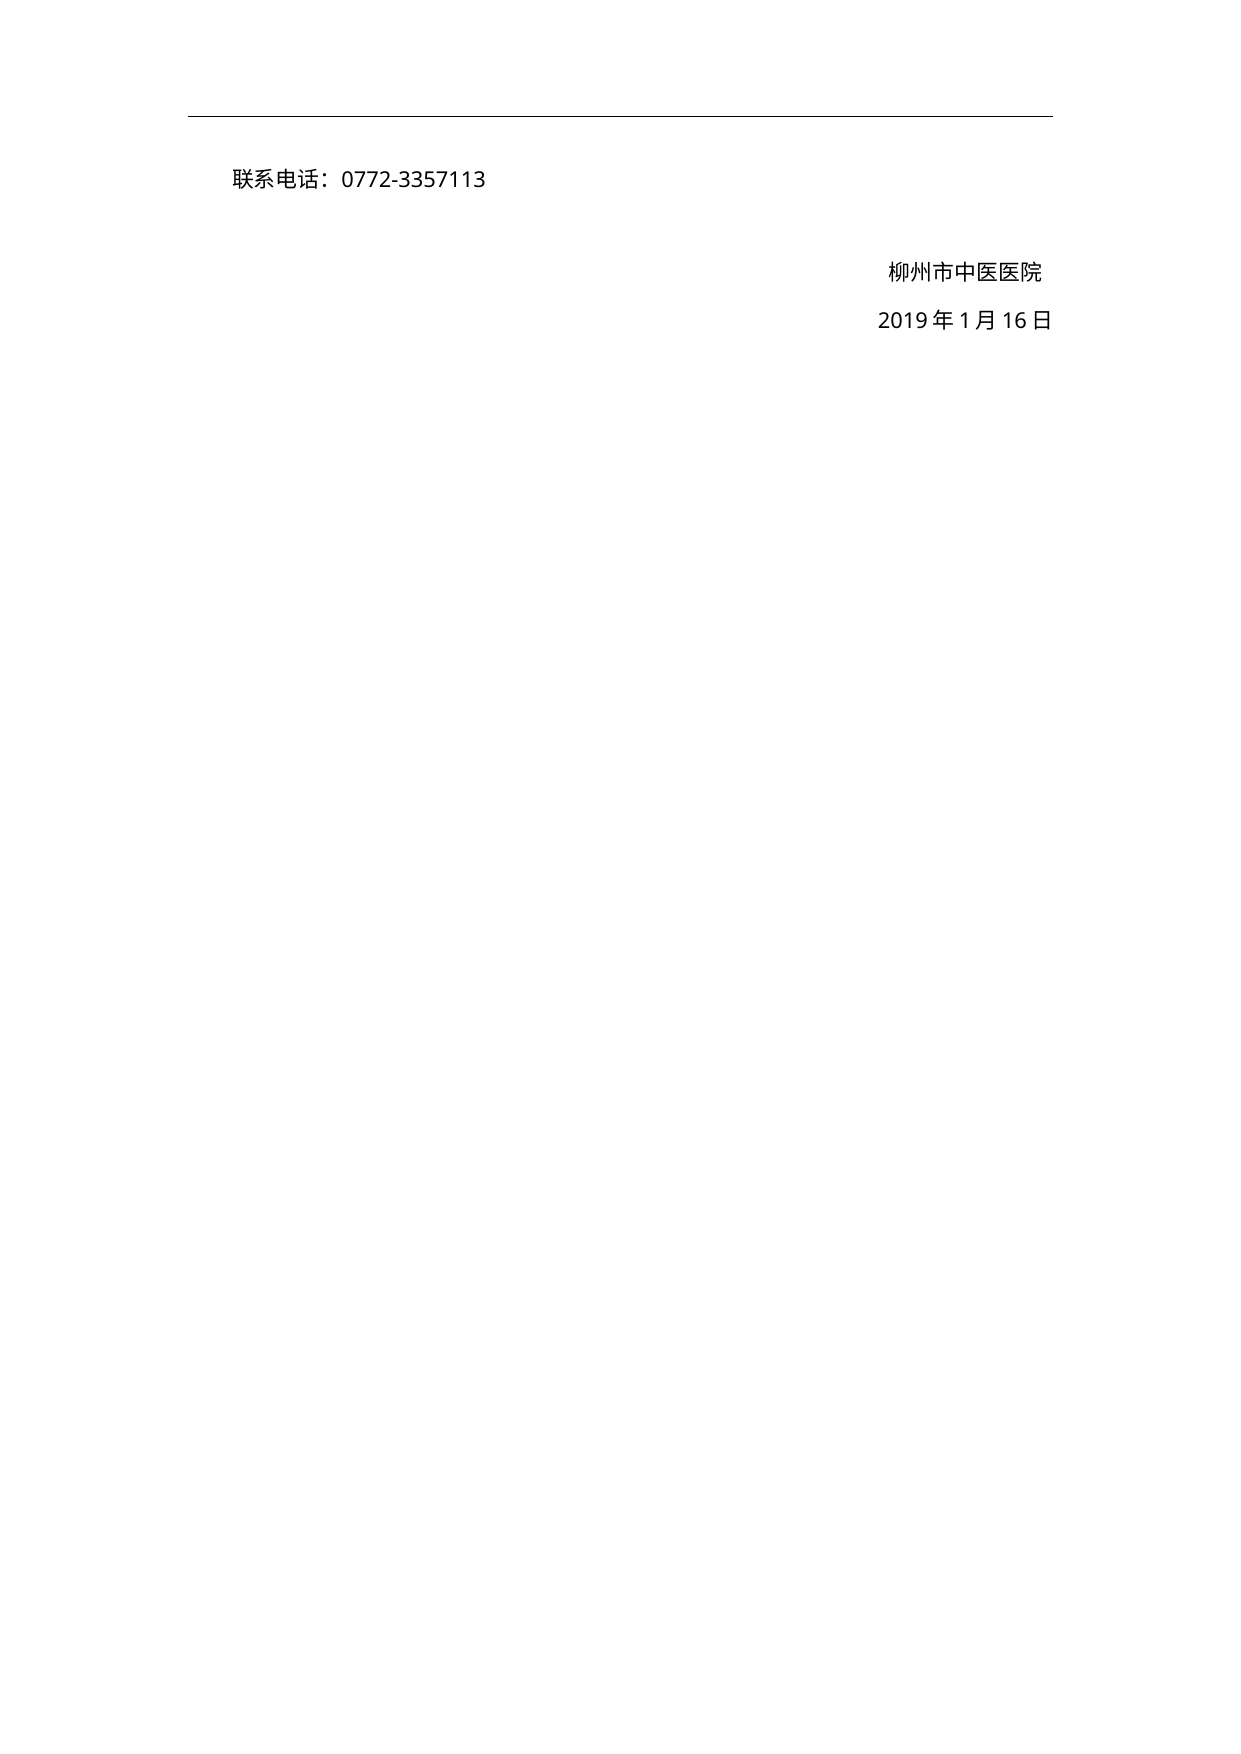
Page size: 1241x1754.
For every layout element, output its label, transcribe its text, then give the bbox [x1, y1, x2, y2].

text 2019年1月16日 [187, 303, 1053, 335]
text 柳州市中医医院 [187, 254, 1042, 287]
text 联系电话：0772-3357113 [212, 162, 1053, 194]
